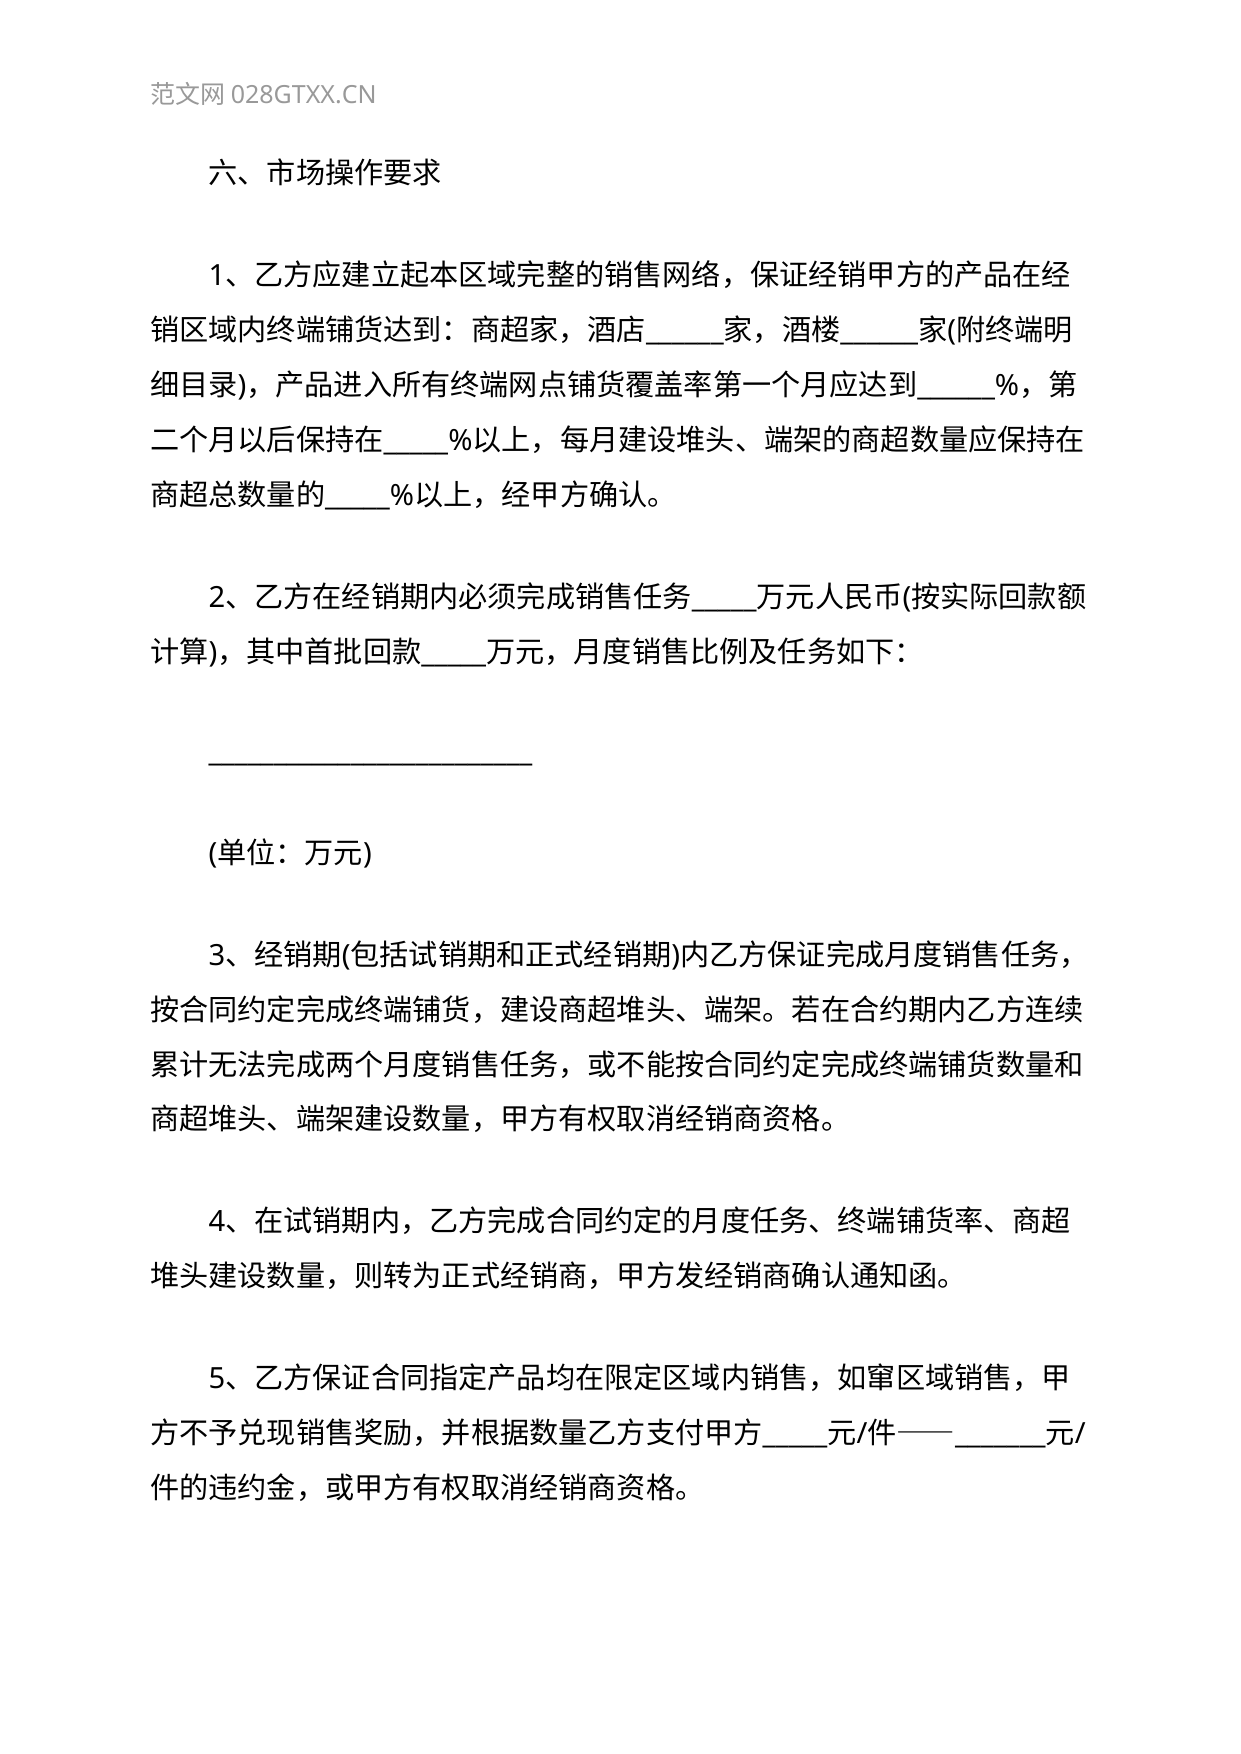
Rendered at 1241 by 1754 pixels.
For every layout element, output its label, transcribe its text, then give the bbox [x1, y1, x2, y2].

text (单位：万元) [150, 829, 1090, 872]
text 2、乙方在经销期内必须完成销售任务_____万元人民币(按实际回款额计算)，其中首批回款_____万元，月度销售比例及任务如下： [150, 574, 1090, 671]
text 1、乙方应建立起本区域完整的销售网络，保证经销甲方的产品在经销区域内终端铺货达到：商超家，酒店______家，酒楼______家(附终端明细目录)，产品进入所有终端网点铺货覆盖率第一个月应达到______%，第二个月以后保持在_____%以上，每月建设堆头、端架的商超数量应保持在商超总数量的_____%以上，经甲方确认。 [150, 252, 1090, 514]
text 六、市场操作要求 [150, 150, 1090, 192]
text 4、在试销期内，乙方完成合同约定的月度任务、终端铺货率、商超堆头建设数量，则转为正式经销商，甲方发经销商确认通知函。 [150, 1198, 1090, 1295]
text _________________________ [150, 731, 1090, 770]
text 3、经销期(包括试销期和正式经销期)内乙方保证完成月度销售任务，按合同约定完成终端铺货，建设商超堆头、端架。若在合约期内乙方连续累计无法完成两个月度销售任务，或不能按合同约定完成终端铺货数量和商超堆头、端架建设数量，甲方有权取消经销商资格。 [150, 931, 1090, 1138]
text 5、乙方保证合同指定产品均在限定区域内销售，如窜区域销售，甲方不予兑现销售奖励，并根据数量乙方支付甲方_____元/件——_______元/件的违约金，或甲方有权取消经销商资格。 [150, 1354, 1090, 1507]
